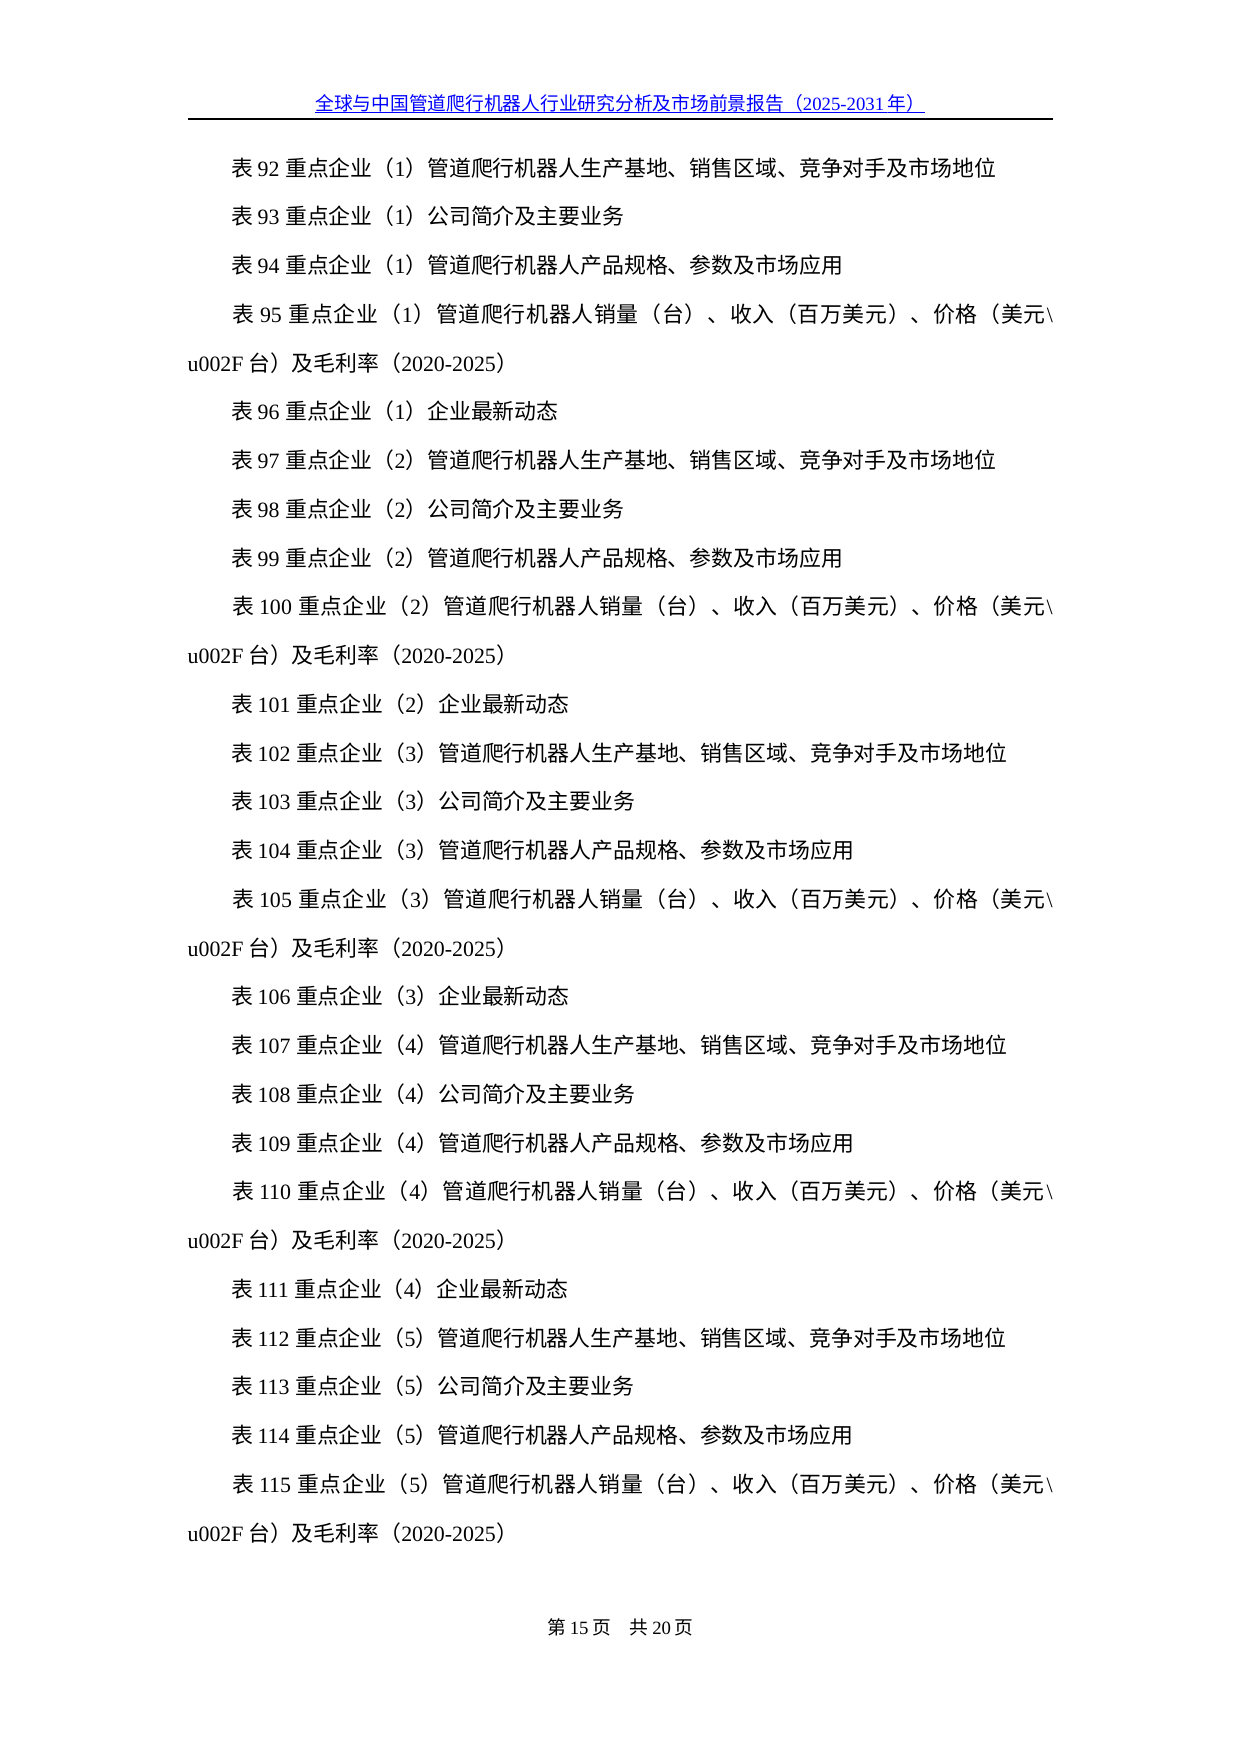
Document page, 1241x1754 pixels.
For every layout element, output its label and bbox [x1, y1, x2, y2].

text [187, 150, 1053, 1548]
